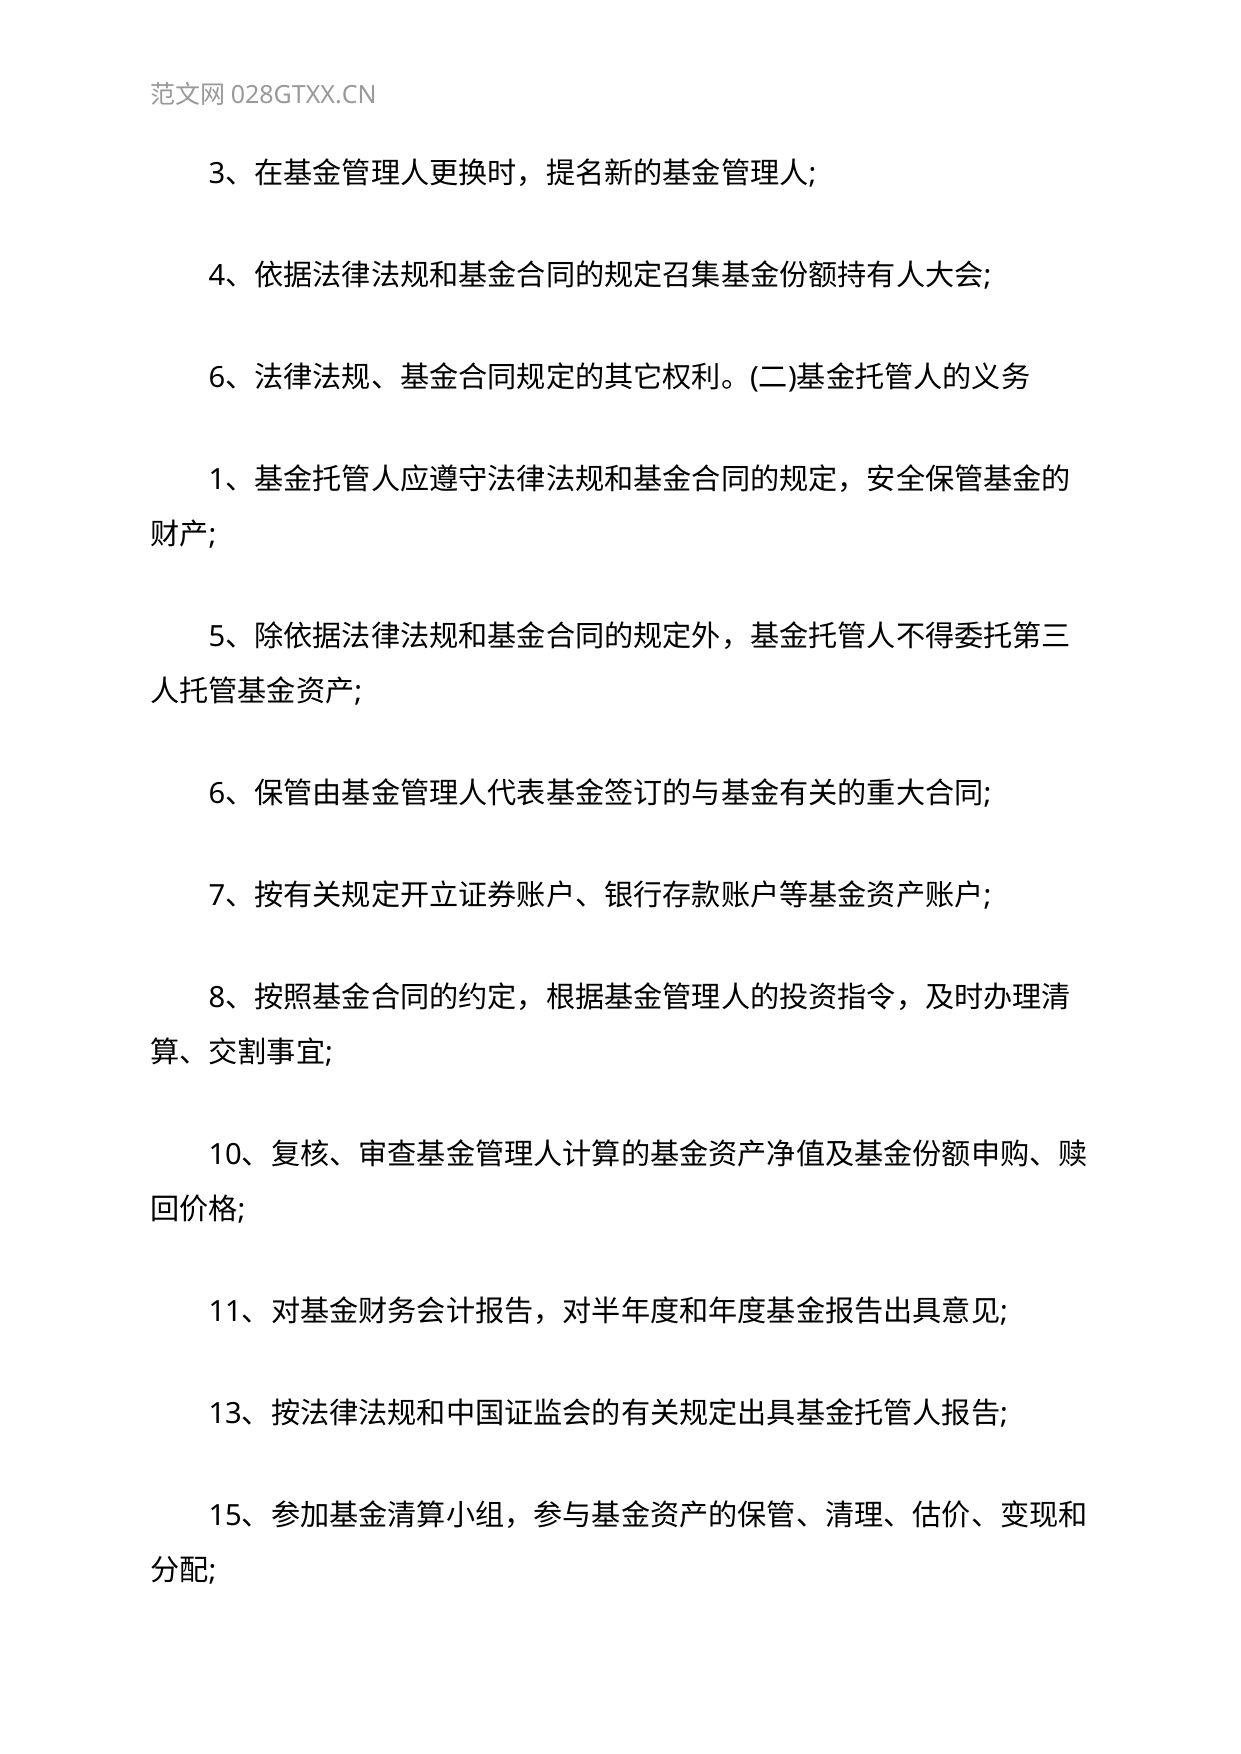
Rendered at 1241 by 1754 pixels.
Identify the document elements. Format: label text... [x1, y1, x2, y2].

text 4、依据法律法规和基金合同的规定召集基金份额持有人大会; [150, 252, 1090, 294]
text 15、参加基金清算小组，参与基金资产的保管、清理、估价、变现和分配; [150, 1492, 1090, 1589]
text 10、复核、审查基金管理人计算的基金资产净值及基金份额申购、赎回价格; [150, 1131, 1090, 1228]
text 6、保管由基金管理人代表基金签订的与基金有关的重大合同; [150, 770, 1090, 812]
text 11、对基金财务会计报告，对半年度和年度基金报告出具意见; [150, 1288, 1090, 1330]
text 6、法律法规、基金合同规定的其它权利。(二)基金托管人的义务 [150, 354, 1090, 396]
text 8、按照基金合同的约定，根据基金管理人的投资指令，及时办理清算、交割事宜; [150, 974, 1090, 1071]
text 1、基金托管人应遵守法律法规和基金合同的规定，安全保管基金的财产; [150, 456, 1090, 553]
text 13、按法律法规和中国证监会的有关规定出具基金托管人报告; [150, 1390, 1090, 1432]
text 5、除依据法律法规和基金合同的规定外，基金托管人不得委托第三人托管基金资产; [150, 613, 1090, 710]
text 7、按有关规定开立证券账户、银行存款账户等基金资产账户; [150, 872, 1090, 914]
text 3、在基金管理人更换时，提名新的基金管理人; [150, 150, 1090, 192]
